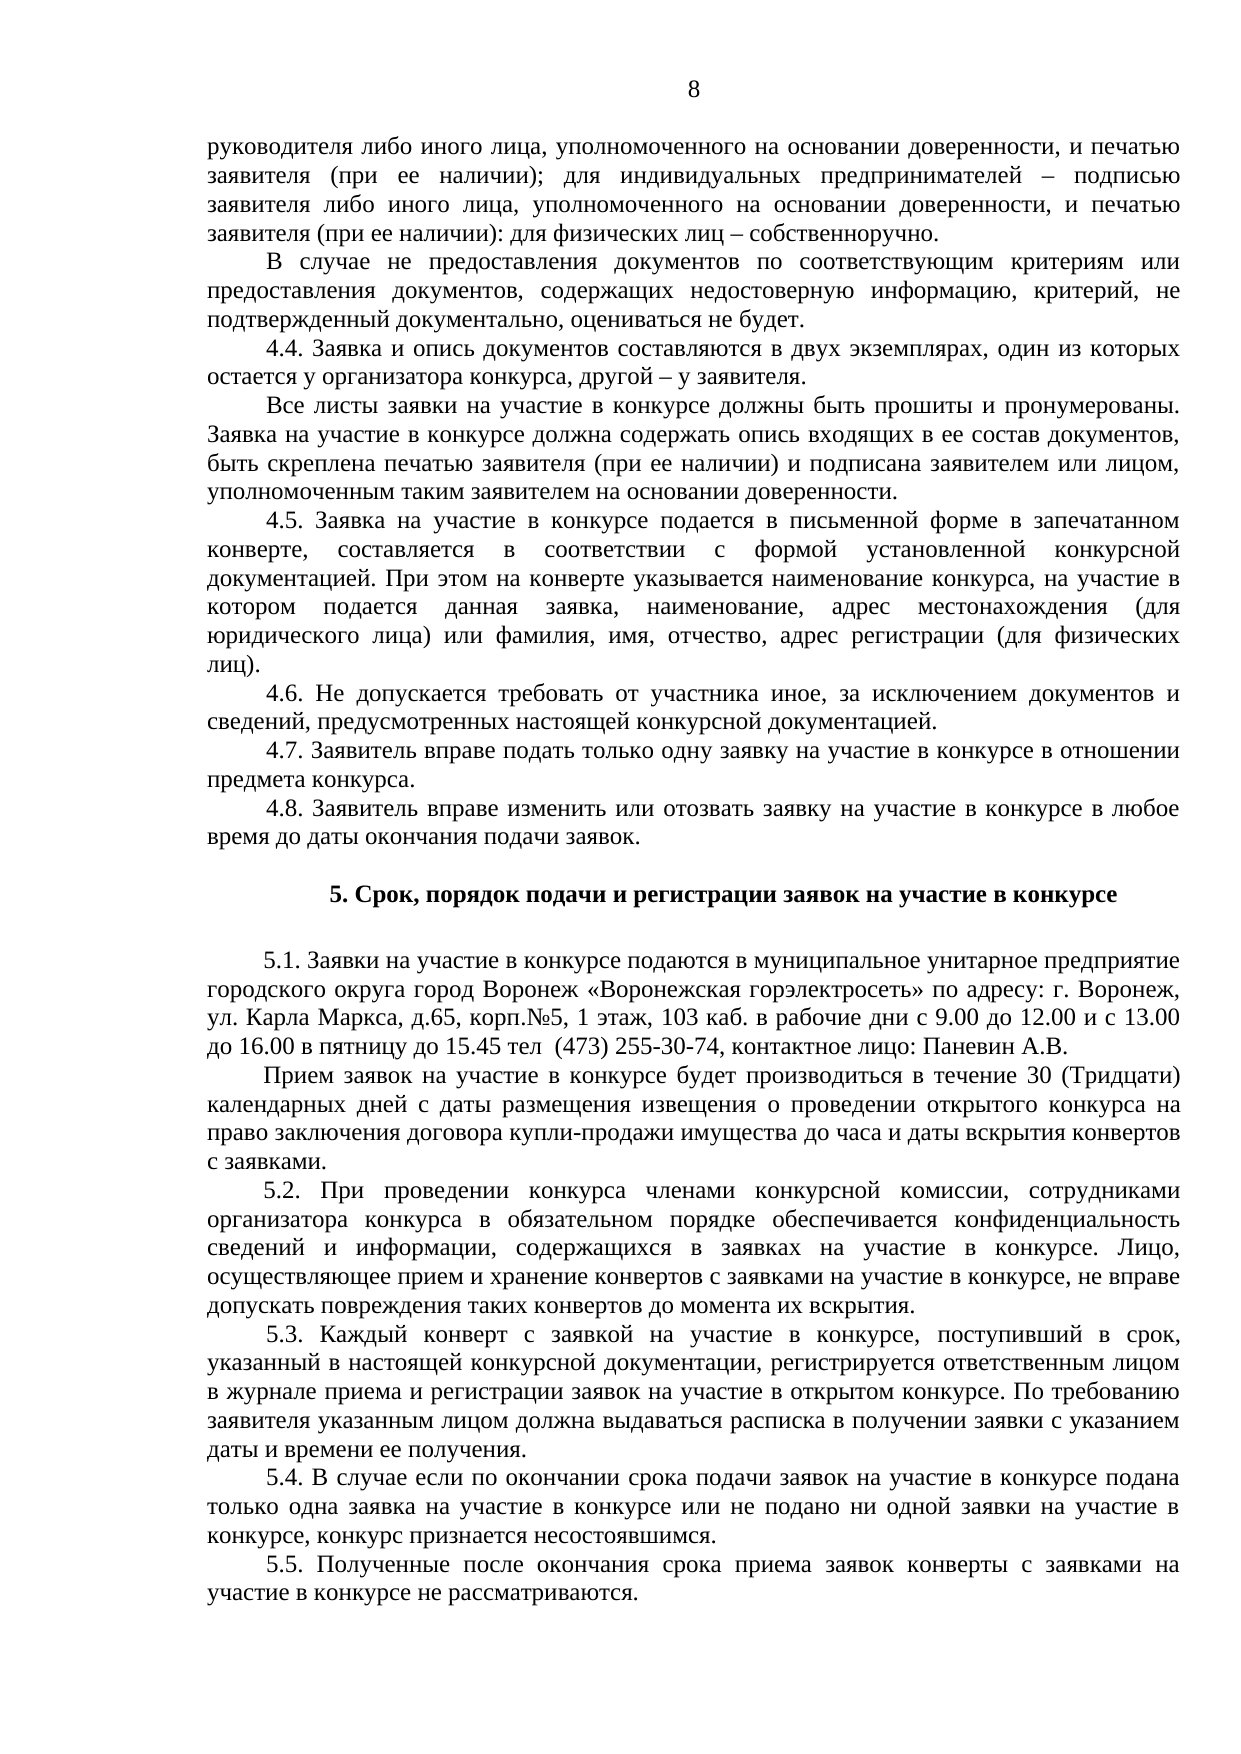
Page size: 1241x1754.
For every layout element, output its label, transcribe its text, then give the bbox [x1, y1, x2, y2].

text 5.1. Заявки на участие в конкурсе подаются в муниципальное унитарное предприятие городского округа город Воронеж «Воронежская горэлектросеть» по адресу: г. Воронеж, ул. Карла Маркса, д.65, корп.№5, 1 этаж, 103 каб. в рабочие дни с 9.00 до 12.00 и с 13.00 до 16.00 в пятницу до 15.45 тел (473) 255-30-74, контактное лицо: Паневин А.В. [207, 945, 1181, 1060]
text 5.4. В случае если по окончании срока подачи заявок на участие в конкурсе подана только одна заявка на участие в конкурсе или не подано ни одной заявки на участие в конкурсе, конкурс признается несостоявшимся. [207, 1462, 1181, 1549]
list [207, 131, 1181, 246]
text Прием заявок на участие в конкурсе будет производиться в течение 30 (Тридцати) календарных дней с даты размещения извещения о проведении открытого конкурса на право заключения договора купли-продажи имущества до часа и даты вскрытия конвертов с заявками. [207, 1060, 1181, 1175]
list В случае не предоставления документов по соответствующим критериям или предоставления документов, содержащих недостоверную информацию, критерий, не подтвержденный документально, оцениваться не будет. [207, 246, 1181, 333]
text 5.5. Полученные после окончания срока приема заявок конверты с заявками на участие в конкурсе не рассматриваются. [207, 1549, 1181, 1606]
text Все листы заявки на участие в конкурсе должны быть прошиты и пронумерованы. Заявка на участие в конкурсе должна содержать опись входящих в ее состав документов, быть скреплена печатью заявителя (при ее наличии) и подписана заявителем или лицом, уполномоченным таким заявителем на основании доверенности. [207, 390, 1181, 505]
text 4.8. Заявитель вправе изменить или отозвать заявку на участие в конкурсе в любое время до даты окончания подачи заявок. [207, 793, 1181, 850]
text 4.7. Заявитель вправе подать только одну заявку на участие в конкурсе в отношении предмета конкурса. [207, 735, 1181, 793]
text 4.4. Заявка и опись документов составляются в двух экземплярах, один из которых остается у организатора конкурса, другой – у заявителя. [207, 333, 1181, 390]
list 5. Срок, порядок подачи и регистрации заявок на участие в конкурсе [207, 879, 1181, 908]
text 5.2. При проведении конкурса членами конкурсной комиссии, сотрудниками организатора конкурса в обязательном порядке обеспечивается конфиденциальность сведений и информации, содержащихся в заявках на участие в конкурсе. Лицо, осуществляющее прием и хранение конвертов с заявками на участие в конкурсе, не вправе допускать повреждения таких конвертов до момента их вскрытия. [207, 1175, 1181, 1319]
text 4.6. Не допускается требовать от участника иное, за исключением документов и сведений, предусмотренных настоящей конкурсной документацией. [207, 678, 1181, 735]
text 5.3. Каждый конверт с заявкой на участие в конкурсе, поступивший в срок, указанный в настоящей конкурсной документации, регистрируется ответственным лицом в журнале приема и регистрации заявок на участие в открытом конкурсе. По требованию заявителя указанным лицом должна выдаваться расписка в получении заявки с указанием даты и времени ее получения. [207, 1319, 1181, 1462]
text 4.5. Заявка на участие в конкурсе подается в письменной форме в запечатанном конверте, составляется в соответствии с формой установленной конкурсной документацией. При этом на конверте указывается наименование конкурса, на участие в котором подается данная заявка, наименование, адрес местонахождения (для юридического лица) или фамилия, имя, отчество, адрес регистрации (для физических лиц). [207, 505, 1181, 678]
